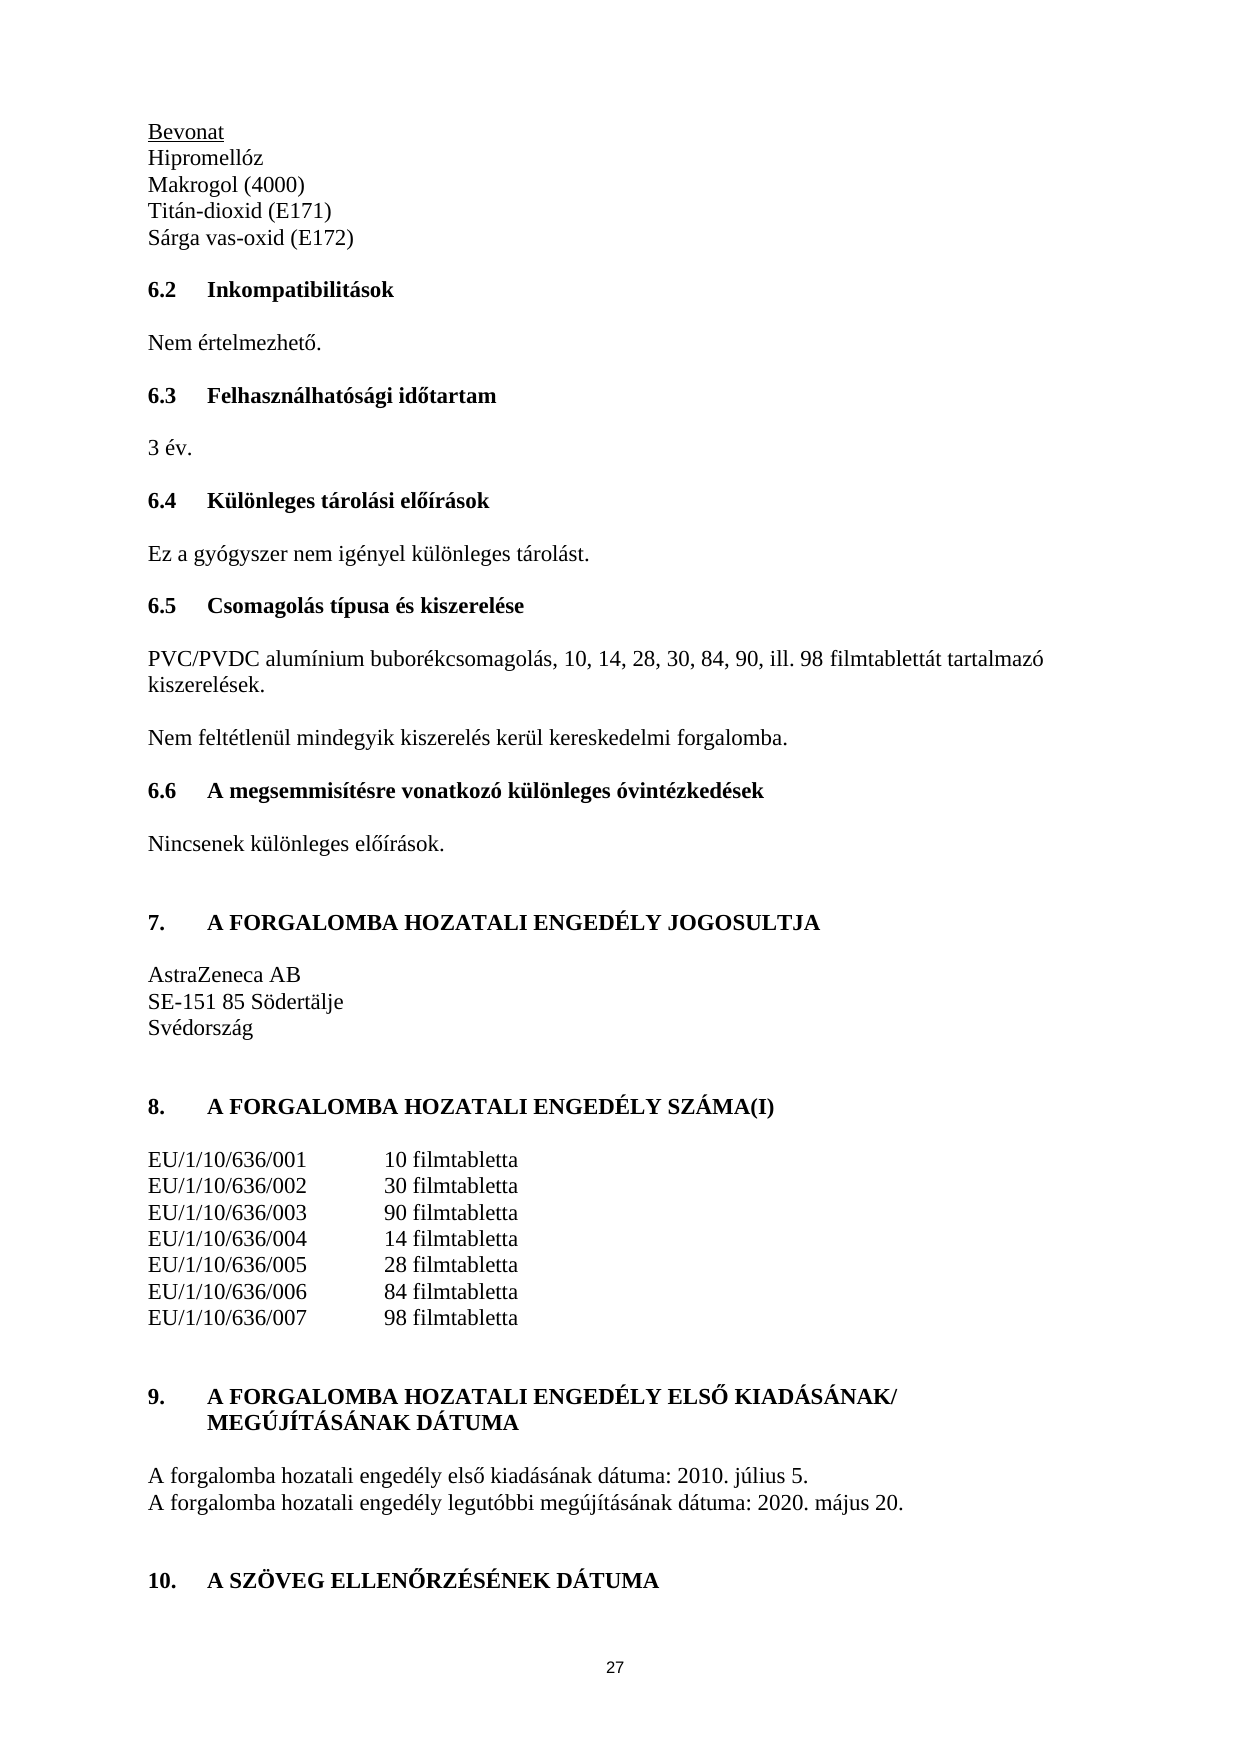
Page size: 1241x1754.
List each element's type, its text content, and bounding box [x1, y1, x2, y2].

text EU/1/10/636/002 30 filmtabletta [148, 1172, 1092, 1199]
text A forgalomba hozatali engedély legutóbbi megújításának dátuma: 2020. május 20. [148, 1488, 1092, 1515]
text Bevonat [148, 118, 1092, 144]
text 8. A FORGALOMBA HOZATALI ENGEDÉLY SZÁMA(I) [148, 1093, 1092, 1119]
text 6.2 Inkompatibilitások [148, 276, 1092, 303]
text Svédország [148, 1014, 1092, 1041]
text 7. A FORGALOMBA HOZATALI ENGEDÉLY JOGOSULTJA [148, 909, 1092, 935]
text 6.6 A megsemmisítésre vonatkozó különleges óvintézkedések [148, 777, 1092, 803]
text 6.5 Csomagolás típusa és kiszerelése [148, 592, 1092, 619]
text PVC/PVDC alumínium buborékcsomagolás, 10, 14, 28, 30, 84, 90, ill. 98 filmtablettát tartalmazó kiszerelések. [148, 645, 1092, 698]
text Titán-dioxid (E171) [148, 197, 1092, 223]
text 10. A SZÖVEG ELLENŐRZÉSÉNEK DÁTUMA [148, 1568, 1092, 1594]
text Ez a gyógyszer nem igényel különleges tárolást. [148, 540, 1092, 566]
text Nincsenek különleges előírások. [148, 830, 1092, 856]
text 6.3 Felhasználhatósági időtartam [148, 382, 1092, 408]
text EU/1/10/636/005 28 filmtabletta [148, 1251, 1092, 1278]
text Sárga vas-oxid (E172) [148, 223, 1092, 250]
text EU/1/10/636/003 90 filmtabletta [148, 1199, 1092, 1225]
text EU/1/10/636/001 10 filmtabletta [148, 1146, 1092, 1172]
text Hipromellóz [148, 144, 1092, 171]
text EU/1/10/636/007 98 filmtabletta [148, 1304, 1092, 1330]
text AstraZeneca AB [148, 961, 1092, 988]
text A forgalomba hozatali engedély első kiadásának dátuma: 2010. július 5. [148, 1462, 1092, 1488]
text Nem értelmezhető. [148, 329, 1092, 355]
text Makrogol (4000) [148, 171, 1092, 197]
text 3 év. [148, 434, 1092, 461]
text SE-151 85 Södertälje [148, 988, 1092, 1014]
text 9. A FORGALOMBA HOZATALI ENGEDÉLY ELSŐ KIADÁSÁNAK/ MEGÚJÍTÁSÁNAK DÁTUMA [148, 1383, 1092, 1436]
text 6.4 Különleges tárolási előírások [148, 487, 1092, 513]
text EU/1/10/636/004 14 filmtabletta [148, 1225, 1092, 1251]
text EU/1/10/636/006 84 filmtabletta [148, 1278, 1092, 1304]
text Nem feltétlenül mindegyik kiszerelés kerül kereskedelmi forgalomba. [148, 724, 1092, 751]
